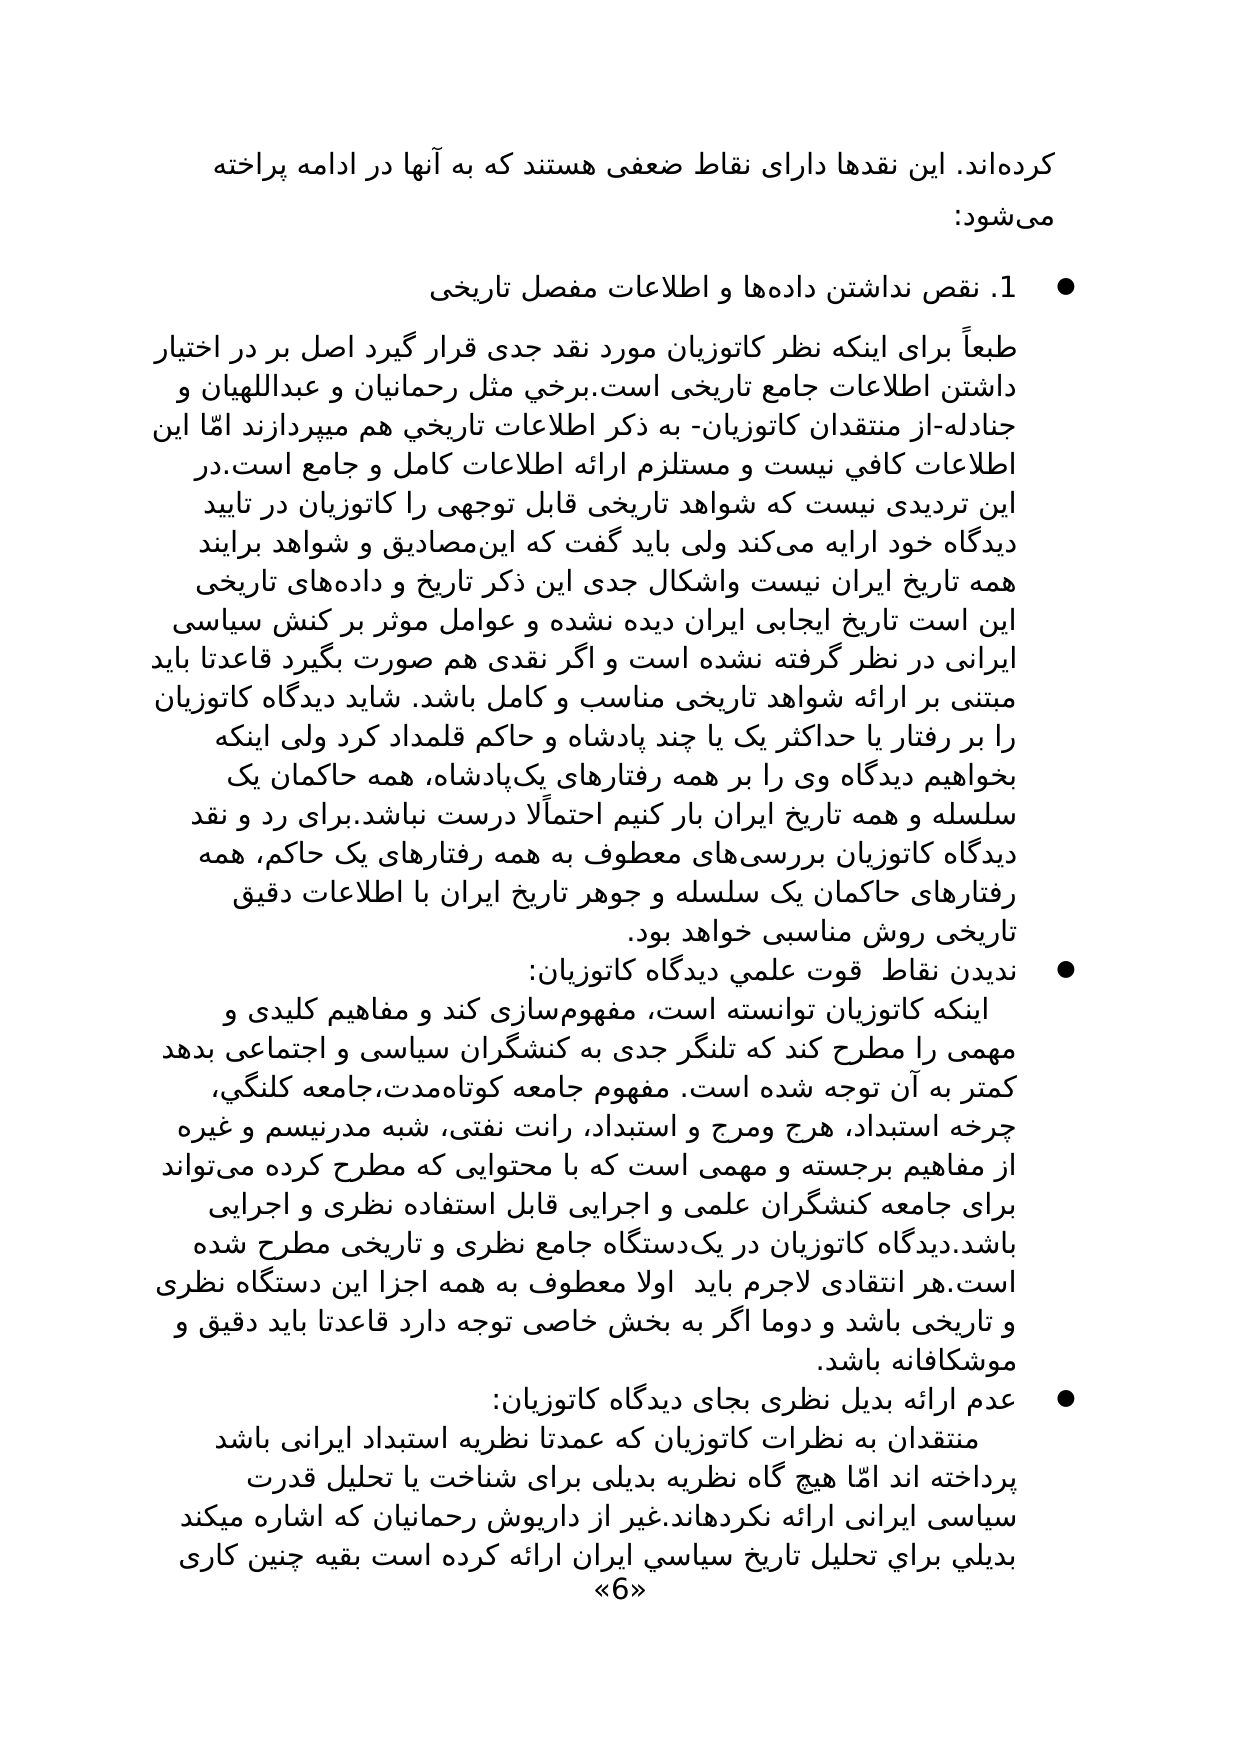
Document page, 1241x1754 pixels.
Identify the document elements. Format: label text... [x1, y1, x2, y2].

list عدم ارائه بدیل نظری بجای دیدگاه کاتوزیان: [148, 1382, 1055, 1416]
list اینکه کاتوزیان توانسته است، مفهوم‌سازی کند و مفاهیم کلیدی و مهمی را مطرح کند که تلنگر جدی به کنشگران سیاسی و اجتماعی بدهد کمتر به آن توجه شده است. مفهوم جامعه کوتاه‌مدت،جامعه کلنگي، چرخه استبداد، هرج ومرج و استبداد، رانت نفتی، شبه مدرنیسم و غیره از مفاهیم برجسته و مهمی است که با محتوایی که مطرح کرده می‌تواند برای جامعه کنشگران علمی و اجرایی قابل استفاده نظری و اجرایی باشد.دیدگاه کاتوزیان در یک‌دستگاه جامع نظری و تاریخی مطرح شده است.هر انتقادی لاجرم باید اولا معطوف به همه اجزا این دستگاه نظری و تاریخی باشد و دوما اگر به بخش خاصی توجه دارد قاعدتا باید دقیق و موشکافانه باشد. [148, 992, 1017, 1377]
list 1. نقص نداشتن داده‌ها و اطلاعات مفصل تاریخی [148, 270, 1055, 304]
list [148, 1421, 1017, 1572]
list ندیدن‌ نقاط قوت علمي ‌دیدگاه کاتوزیان: [148, 953, 1055, 987]
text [148, 148, 1055, 233]
list طبعاً برای اینکه نظر کاتوزیان مورد نقد جدی قرار گیرد اصل بر در اختیار داشتن اطلاعات جامع تاریخی است.برخي مثل رحمانيان و عبداللهيان و جنادله-از منتقدان کاتوزیان- به ذكر اطلاعات تاريخي هم ميپردازند امّا اين اطلاعات كافي نيست و مستلزم ارائه اطلاعات كامل و جامع است.در این تردیدی نیست که شواهد تاریخی قابل توجهی را کاتوزیان در تایید دیدگاه خود ارایه می‌کند ولی باید گفت که این‌مصادیق و شواهد برایند همه تاریخ ایران نیست واشکال جدی این ذکر تاریخ و داده‌های تاریخی این است تاریخ ایجابی ایران دیده نشده و عوامل موثر بر کنش سیاسی ایرانی در نظر گرفته ‌نشده است و اگر نقدی هم صورت بگیرد قاعدتا باید مبتنی بر ارائه شواهد تاریخی مناسب و کامل باشد. شاید دیدگاه کاتوزیان را بر رفتار یا حداکثر یک یا چند پادشاه و حاکم قلمداد کرد ولی اینکه بخواهیم دیدگاه وی را بر همه رفتارهای یک‌پادشاه، همه حاکمان یک سلسله و همه تاریخ ایران بار کنیم احتماًلا درست نباشد.برای رد و نقد دیدگاه کاتوزیان بررسی‌های معطوف به همه رفتارهای یک حاکم، همه رفتارهای حاکمان یک سلسله و جوهر تاریخ ایران با اطلاعات دقیق تاریخی روش مناسبی خواهد بود. [148, 330, 1017, 948]
